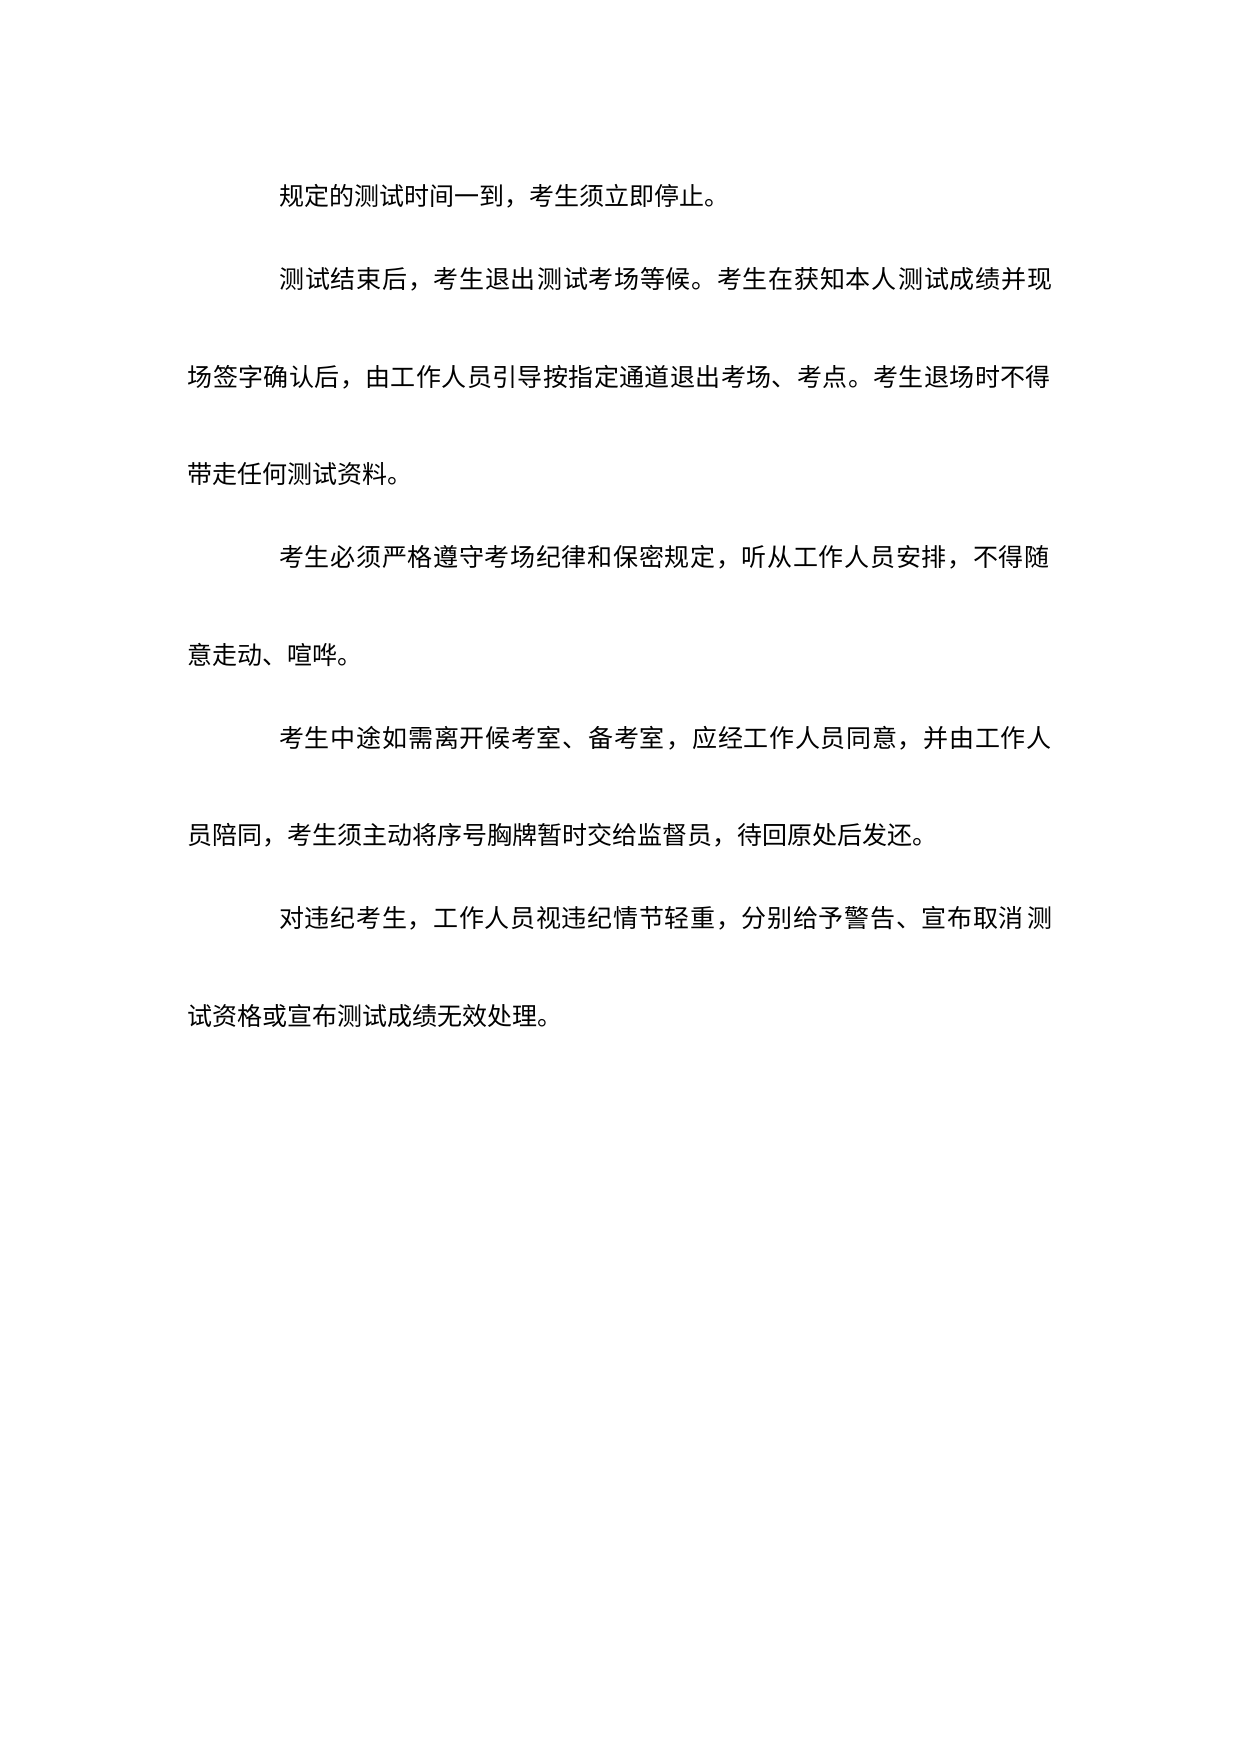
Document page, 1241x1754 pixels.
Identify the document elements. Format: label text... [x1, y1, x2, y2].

text 对违纪考生，工作人员视违纪情节轻重，分别给予警告、宣布取消测试资格或宣布测试成绩无效处理。 [187, 884, 1053, 1047]
text 考生中途如需离开候考室、备考室，应经工作人员同意，并由工作人员陪同，考生须主动将序号胸牌暂时交给监督员，待回原处后发还。 [187, 704, 1053, 866]
text 考生必须严格遵守考场纪律和保密规定，听从工作人员安排，不得随意走动、喧哗。 [187, 523, 1053, 686]
text 测试结束后，考生退出测试考场等候。考生在获知本人测试成绩并现场签字确认后，由工作人员引导按指定通道退出考场、考点。考生退场时不得带走任何测试资料。 [187, 245, 1053, 505]
text 规定的测试时间一到，考生须立即停止。 [187, 162, 1053, 227]
